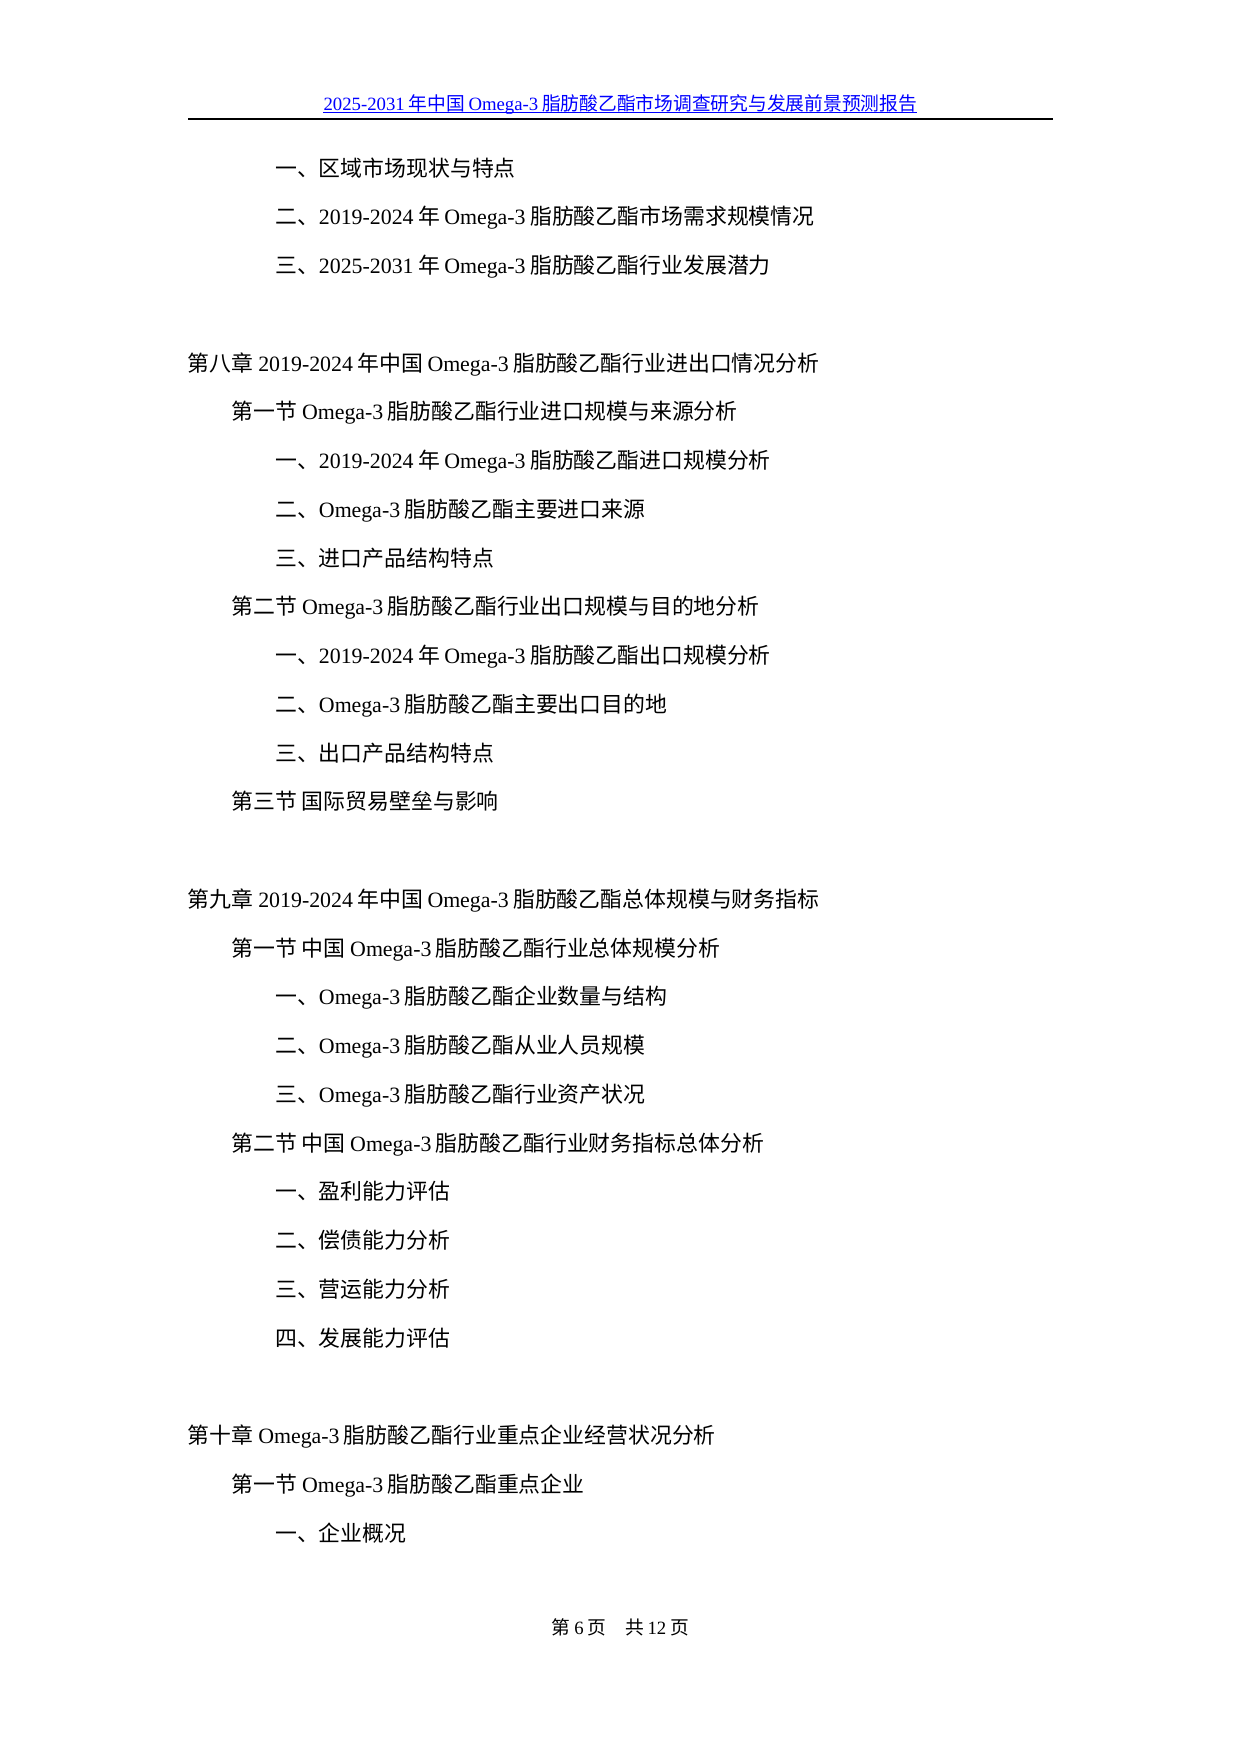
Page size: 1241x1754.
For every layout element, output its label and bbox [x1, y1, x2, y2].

text [187, 150, 1053, 1548]
